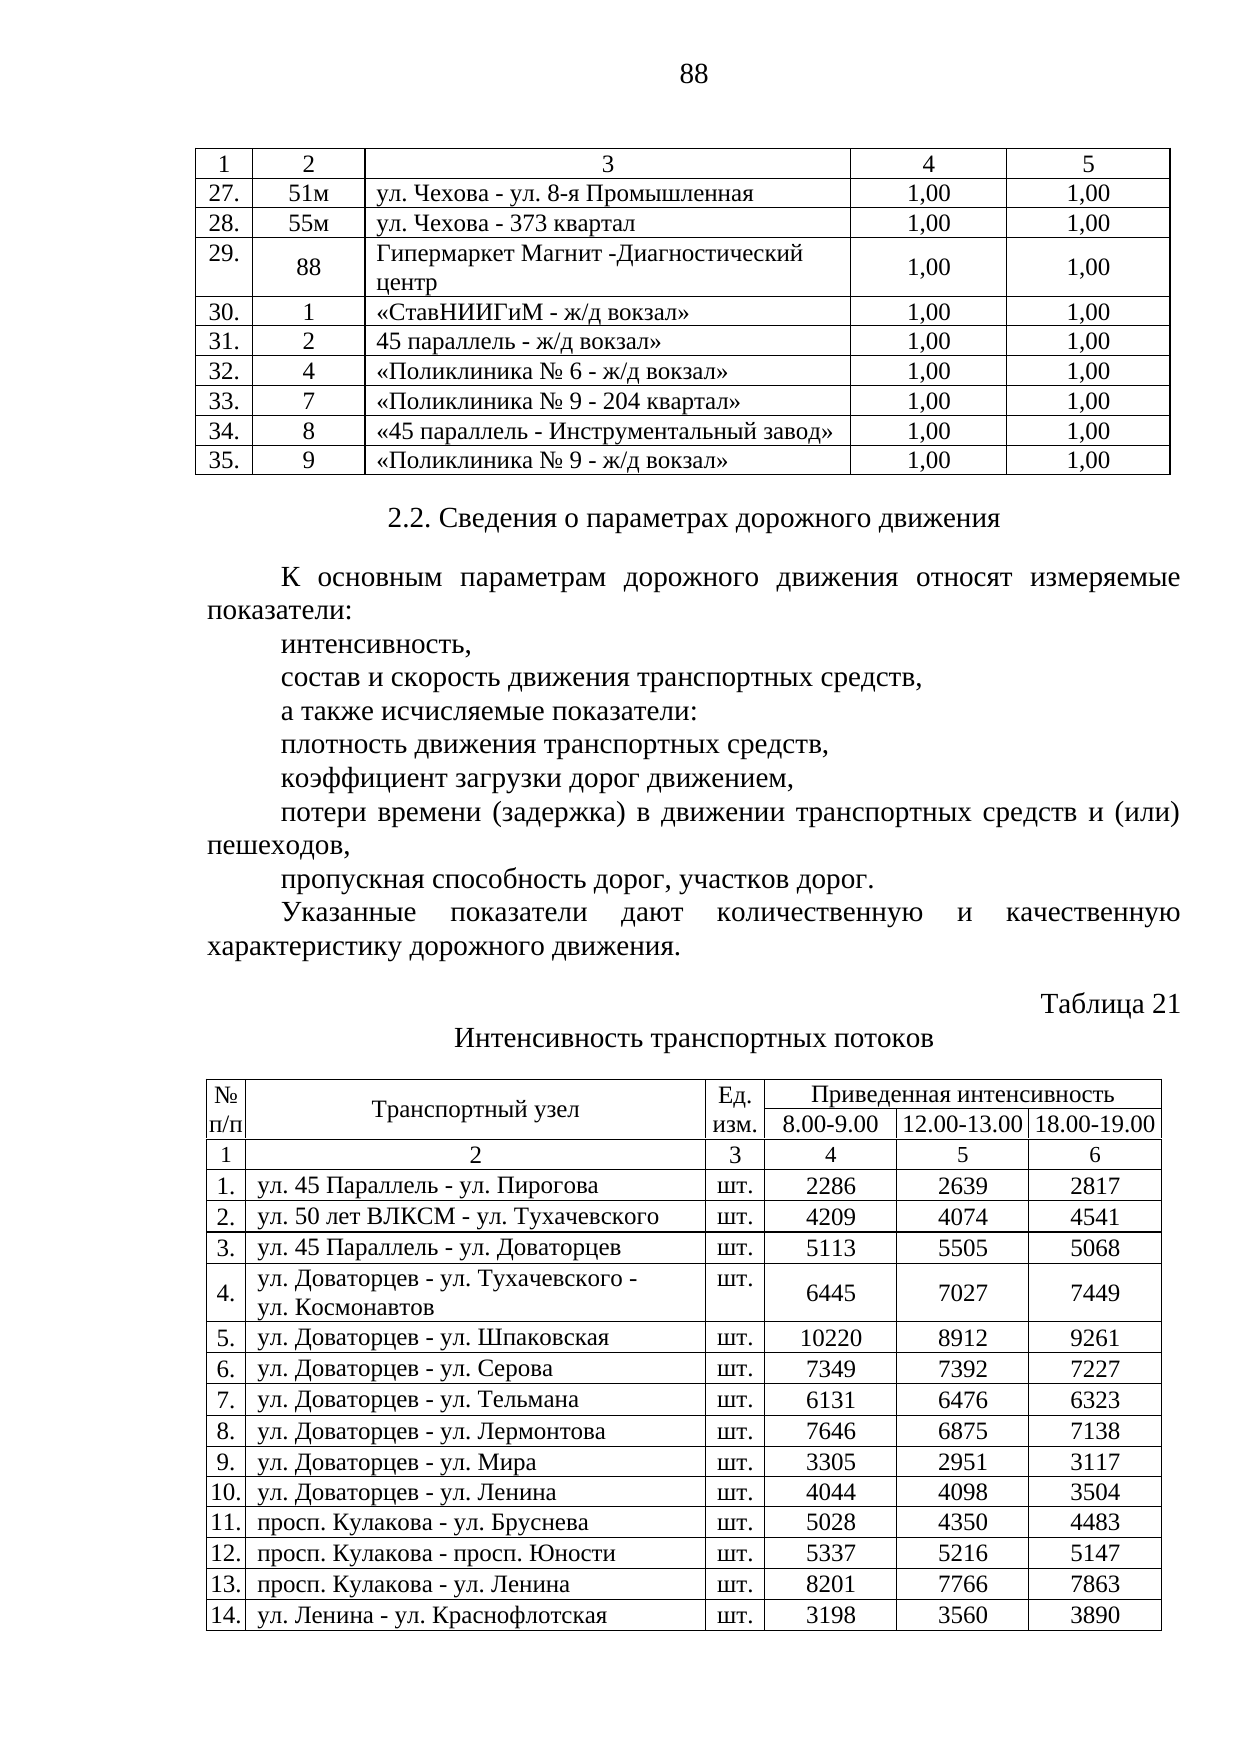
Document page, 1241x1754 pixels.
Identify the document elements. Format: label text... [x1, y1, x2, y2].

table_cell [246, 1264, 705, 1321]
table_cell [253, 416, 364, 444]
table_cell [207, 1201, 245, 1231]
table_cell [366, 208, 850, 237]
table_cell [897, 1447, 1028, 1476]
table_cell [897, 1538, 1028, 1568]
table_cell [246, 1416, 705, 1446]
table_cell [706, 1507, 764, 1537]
text Таблица 21 [207, 986, 1181, 1020]
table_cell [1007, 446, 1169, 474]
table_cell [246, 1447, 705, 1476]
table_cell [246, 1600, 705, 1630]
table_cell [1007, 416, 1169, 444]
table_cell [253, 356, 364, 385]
text интенсивность, [207, 626, 1181, 659]
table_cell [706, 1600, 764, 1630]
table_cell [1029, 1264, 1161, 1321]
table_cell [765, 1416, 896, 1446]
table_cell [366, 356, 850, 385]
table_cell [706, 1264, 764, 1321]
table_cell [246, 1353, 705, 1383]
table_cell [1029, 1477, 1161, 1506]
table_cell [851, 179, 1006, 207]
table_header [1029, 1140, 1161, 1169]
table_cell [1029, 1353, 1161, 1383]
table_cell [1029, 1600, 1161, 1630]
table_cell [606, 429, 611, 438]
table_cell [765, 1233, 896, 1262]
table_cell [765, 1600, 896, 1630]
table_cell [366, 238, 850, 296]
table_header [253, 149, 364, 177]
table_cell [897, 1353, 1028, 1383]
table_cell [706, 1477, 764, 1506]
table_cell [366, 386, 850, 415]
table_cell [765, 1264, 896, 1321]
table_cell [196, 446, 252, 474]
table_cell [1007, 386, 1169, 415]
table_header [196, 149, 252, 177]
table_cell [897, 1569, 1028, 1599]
text потери времени (задержка) в движении транспортных средств и (или) пешеходов, [207, 794, 1181, 861]
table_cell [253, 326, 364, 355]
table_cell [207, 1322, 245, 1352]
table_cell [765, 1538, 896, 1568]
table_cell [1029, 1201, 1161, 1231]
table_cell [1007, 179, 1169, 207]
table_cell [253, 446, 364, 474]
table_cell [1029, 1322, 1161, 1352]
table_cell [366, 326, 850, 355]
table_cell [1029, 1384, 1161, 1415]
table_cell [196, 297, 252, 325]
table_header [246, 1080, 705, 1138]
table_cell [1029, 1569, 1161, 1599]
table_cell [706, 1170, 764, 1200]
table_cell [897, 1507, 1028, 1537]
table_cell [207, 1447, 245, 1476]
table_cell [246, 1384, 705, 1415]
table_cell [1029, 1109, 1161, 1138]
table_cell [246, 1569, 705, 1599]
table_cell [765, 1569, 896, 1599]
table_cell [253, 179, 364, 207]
text состав и скорость движения транспортных средств, [207, 659, 1181, 693]
text коэффициент загрузки дорог движением, [207, 760, 1181, 794]
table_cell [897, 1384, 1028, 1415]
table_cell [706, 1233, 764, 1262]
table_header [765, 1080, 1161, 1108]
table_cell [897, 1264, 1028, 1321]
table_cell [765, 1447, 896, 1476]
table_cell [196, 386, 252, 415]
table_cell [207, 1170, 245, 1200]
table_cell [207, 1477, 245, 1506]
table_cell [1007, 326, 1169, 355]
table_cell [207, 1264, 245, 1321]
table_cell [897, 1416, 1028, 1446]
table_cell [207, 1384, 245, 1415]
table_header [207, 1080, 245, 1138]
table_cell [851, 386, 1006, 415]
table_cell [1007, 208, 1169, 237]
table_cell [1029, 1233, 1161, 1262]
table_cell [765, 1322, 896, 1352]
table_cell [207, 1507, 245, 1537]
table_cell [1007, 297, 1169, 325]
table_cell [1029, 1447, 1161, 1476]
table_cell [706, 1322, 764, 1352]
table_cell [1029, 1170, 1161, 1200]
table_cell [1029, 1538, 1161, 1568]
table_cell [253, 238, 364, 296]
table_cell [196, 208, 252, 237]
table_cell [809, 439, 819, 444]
text Интенсивность транспортных потоков [207, 1020, 1181, 1053]
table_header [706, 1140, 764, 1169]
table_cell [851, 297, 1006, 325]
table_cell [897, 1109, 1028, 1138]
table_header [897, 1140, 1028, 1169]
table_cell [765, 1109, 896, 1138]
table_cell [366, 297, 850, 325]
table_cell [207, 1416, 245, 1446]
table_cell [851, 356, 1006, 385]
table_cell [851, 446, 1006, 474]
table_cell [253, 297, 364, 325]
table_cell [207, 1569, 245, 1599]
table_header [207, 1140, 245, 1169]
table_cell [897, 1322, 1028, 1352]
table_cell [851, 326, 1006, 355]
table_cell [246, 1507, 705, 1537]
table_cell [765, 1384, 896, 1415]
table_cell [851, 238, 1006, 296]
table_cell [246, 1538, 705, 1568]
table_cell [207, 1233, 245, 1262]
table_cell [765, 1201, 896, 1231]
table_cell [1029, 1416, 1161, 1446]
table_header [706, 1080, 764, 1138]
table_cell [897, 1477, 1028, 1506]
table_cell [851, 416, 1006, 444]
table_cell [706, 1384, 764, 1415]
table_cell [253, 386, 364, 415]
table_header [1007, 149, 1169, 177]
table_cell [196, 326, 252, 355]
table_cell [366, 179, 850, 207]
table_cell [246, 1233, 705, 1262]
text Указанные показатели дают количественную и качественную характеристику дорожного движения. [207, 894, 1181, 961]
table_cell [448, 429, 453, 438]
text 2.2. Сведения о параметрах дорожного движения [207, 500, 1181, 534]
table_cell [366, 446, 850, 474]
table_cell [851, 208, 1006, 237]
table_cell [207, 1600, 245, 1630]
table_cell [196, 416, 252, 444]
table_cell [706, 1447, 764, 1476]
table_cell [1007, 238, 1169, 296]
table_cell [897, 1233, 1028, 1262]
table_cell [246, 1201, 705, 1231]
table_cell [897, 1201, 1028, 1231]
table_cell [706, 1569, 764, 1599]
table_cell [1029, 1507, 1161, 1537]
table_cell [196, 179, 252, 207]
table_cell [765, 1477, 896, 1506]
text К основным параметрам дорожного движения относят измеряемые показатели: [207, 559, 1181, 626]
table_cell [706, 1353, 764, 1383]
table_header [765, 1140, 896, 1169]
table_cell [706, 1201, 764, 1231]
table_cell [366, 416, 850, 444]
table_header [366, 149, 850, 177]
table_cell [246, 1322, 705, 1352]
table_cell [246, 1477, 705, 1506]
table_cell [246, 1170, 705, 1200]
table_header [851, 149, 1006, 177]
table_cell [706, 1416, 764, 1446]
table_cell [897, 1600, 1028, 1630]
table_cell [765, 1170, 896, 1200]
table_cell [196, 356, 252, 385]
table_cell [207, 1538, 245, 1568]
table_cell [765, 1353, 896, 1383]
text а также исчисляемые показатели: [207, 693, 1181, 727]
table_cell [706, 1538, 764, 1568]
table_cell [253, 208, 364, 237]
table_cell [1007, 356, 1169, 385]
text пропускная способность дорог, участков дорог. [207, 861, 1181, 894]
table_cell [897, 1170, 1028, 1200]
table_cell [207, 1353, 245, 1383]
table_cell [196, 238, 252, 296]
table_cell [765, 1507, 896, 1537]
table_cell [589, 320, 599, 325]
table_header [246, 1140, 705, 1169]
text плотность движения транспортных средств, [207, 727, 1181, 760]
